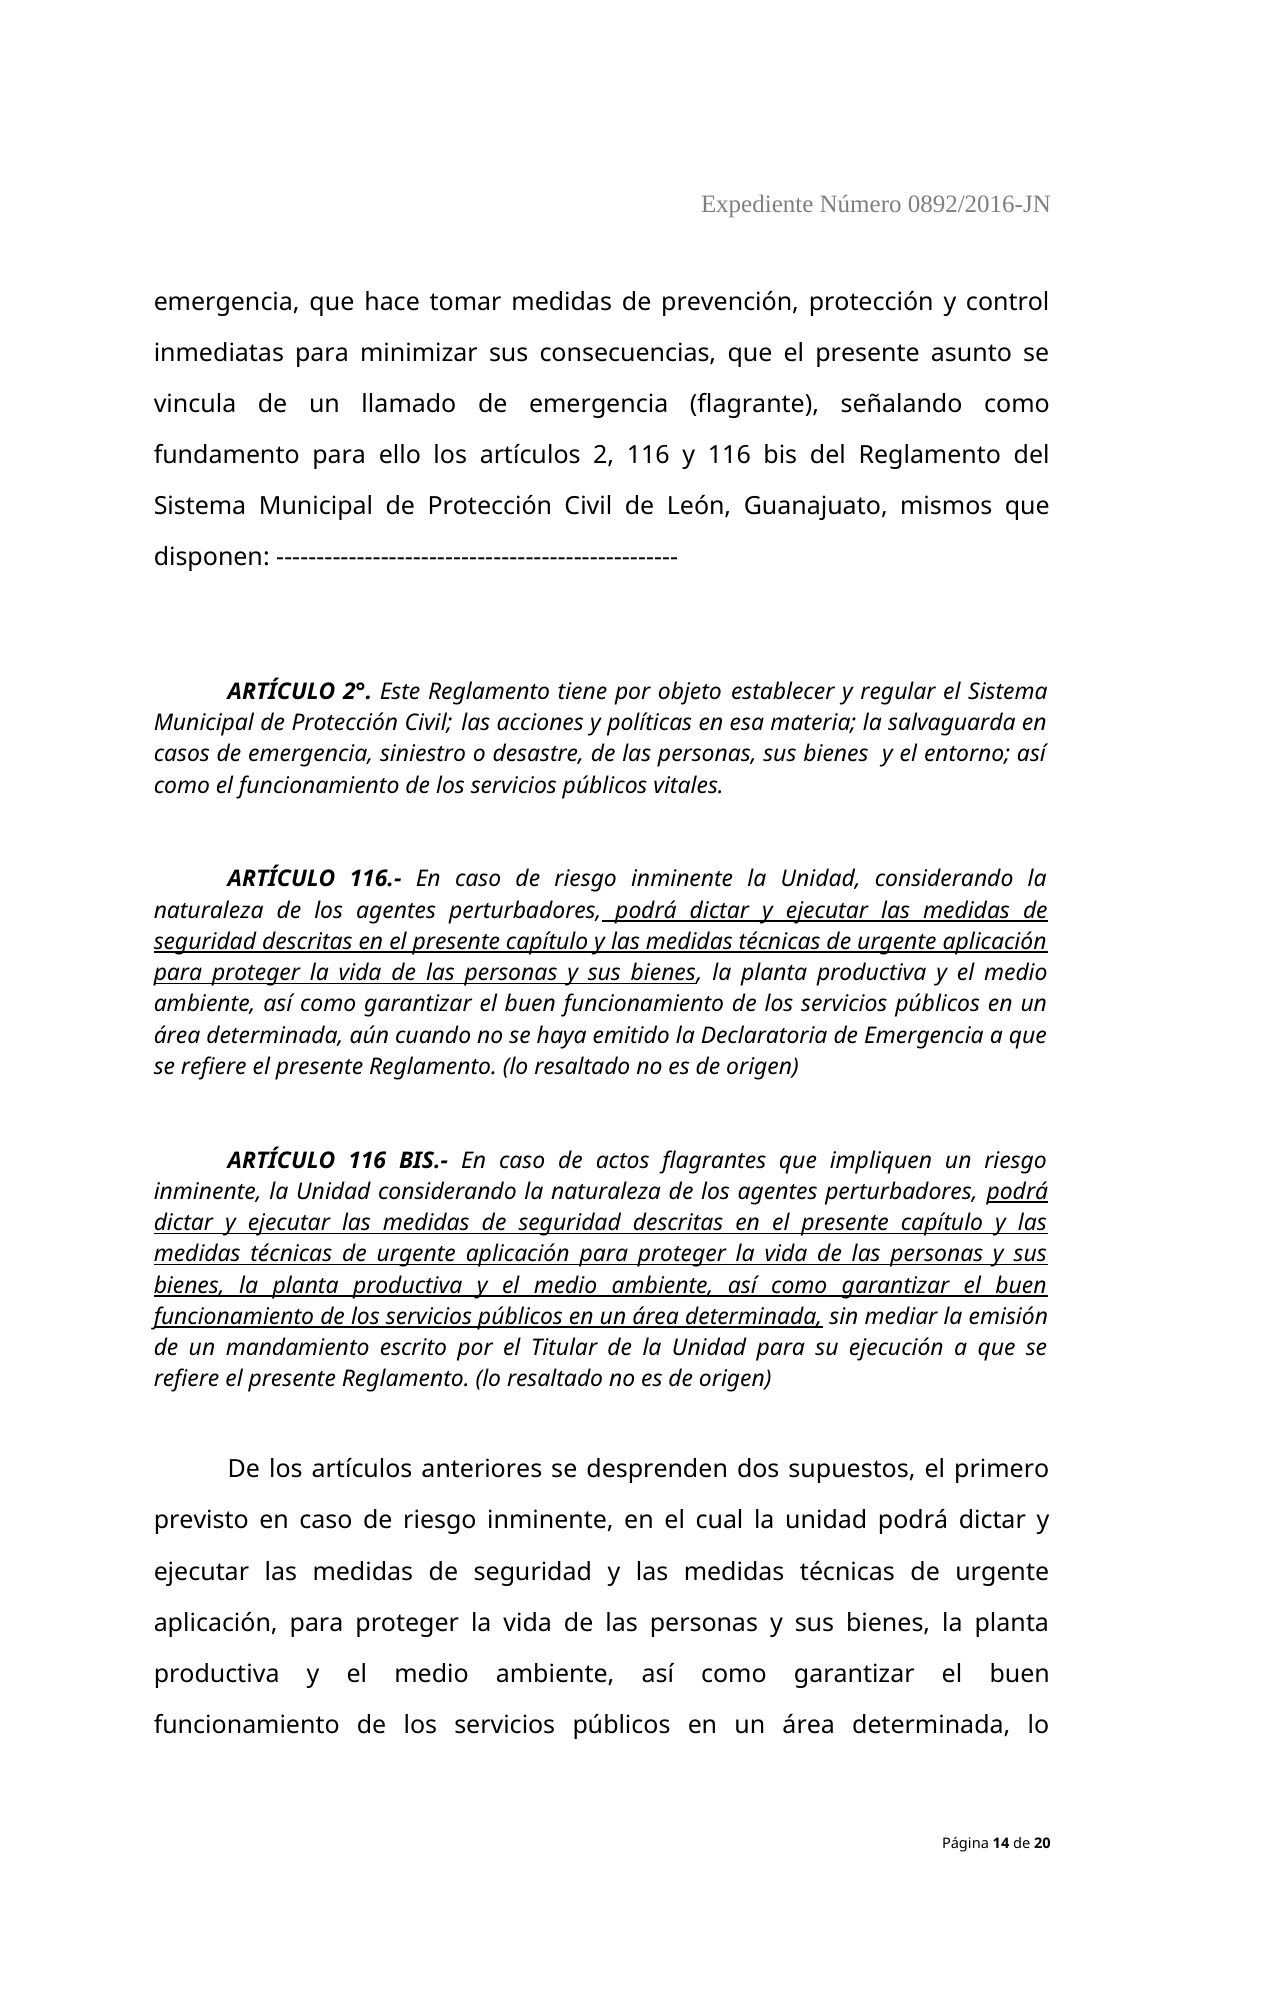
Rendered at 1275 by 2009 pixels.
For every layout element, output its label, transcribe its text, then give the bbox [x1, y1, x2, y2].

text ARTÍCULO 2°. Este Reglamento tiene por objeto establecer y regular el Sistema Municipal de Protección Civil; las acciones y políticas en esa materia; la salvaguarda en casos de emergencia, siniestro o desastre, de las personas, sus bienes y el entorno; así como el funcionamiento de los servicios públicos vitales. [153, 675, 1051, 800]
text ARTÍCULO 116.- En caso de riesgo inminente la Unidad, considerando la naturaleza de los agentes perturbadores, podrá dictar y ejecutar las medidas de seguridad descritas en el presente capítulo y las medidas técnicas de urgente aplicación para proteger la vida de las personas y sus bienes, la planta productiva y el medio ambiente, así como garantizar el buen funcionamiento de los servicios públicos en un área determinada, aún cuando no se haya emitido la Declaratoria de Emergencia a que se refiere el presente Reglamento. (lo resaltado no es de origen) [153, 862, 1051, 1081]
text ARTÍCULO 116 BIS.- En caso de actos flagrantes que impliquen un riesgo inminente, la Unidad considerando la naturaleza de los agentes perturbadores, podrá dictar y ejecutar las medidas de seguridad descritas en el presente capítulo y las medidas técnicas de urgente aplicación para proteger la vida de las personas y sus bienes, la planta productiva y el medio ambiente, así como garantizar el buen funcionamiento de los servicios públicos en un área determinada, sin mediar la emisión de un mandamiento escrito por el Titular de la Unidad para su ejecución a que se refiere el presente Reglamento. (lo resaltado no es de origen) [153, 1144, 1051, 1394]
